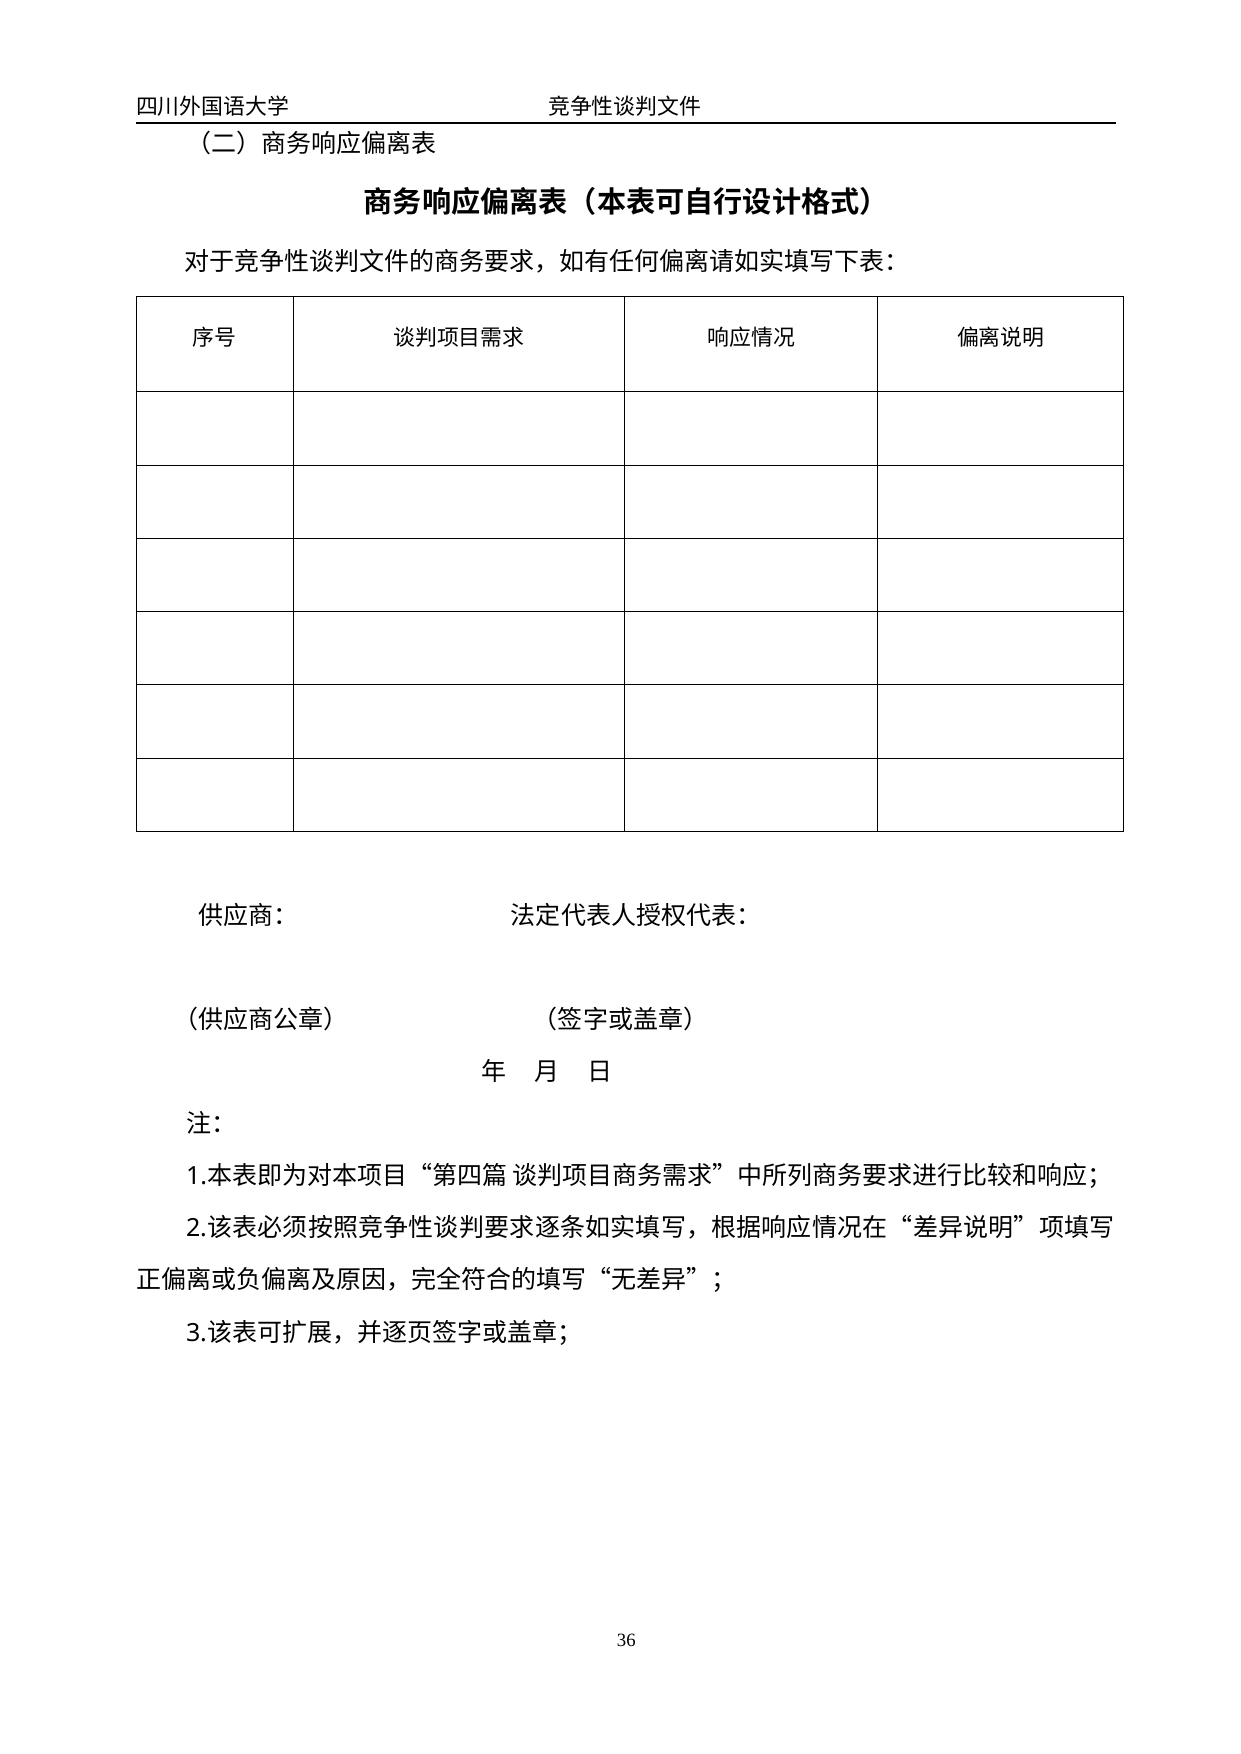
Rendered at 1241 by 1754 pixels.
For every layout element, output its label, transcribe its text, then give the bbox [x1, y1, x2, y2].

table_cell [137, 466, 293, 538]
table_header 响应情况 [625, 297, 877, 391]
text （供应商公章） （签字或盖章） [136, 987, 1116, 1039]
table_cell [625, 392, 877, 464]
table_cell [625, 612, 877, 684]
table_cell [625, 539, 877, 611]
text 3.该表可扩展，并逐页签字或盖章； [136, 1299, 1116, 1351]
table_cell [878, 685, 1123, 757]
table_cell [137, 685, 293, 757]
table_cell [137, 539, 293, 611]
table_cell [294, 685, 624, 757]
text 2.该表必须按照竞争性谈判要求逐条如实填写，根据响应情况在“差异说明”项填写正偏离或负偏离及原因，完全符合的填写“无差异”； [136, 1195, 1116, 1299]
table_cell [137, 392, 293, 464]
table_cell [137, 759, 293, 831]
table_cell [625, 685, 877, 757]
table_cell [137, 612, 293, 684]
table_cell [625, 466, 877, 538]
table_cell [878, 466, 1123, 538]
table_cell [878, 612, 1123, 684]
table_cell [294, 466, 624, 538]
table_cell [294, 612, 624, 684]
table_cell [294, 392, 624, 464]
table_cell [625, 759, 877, 831]
table_cell [878, 759, 1123, 831]
text 供应商： 法定代表人授权代表： [136, 883, 1116, 935]
text 注： [136, 1091, 1116, 1143]
table_cell [878, 539, 1123, 611]
table_cell [294, 759, 624, 831]
text 对于竞争性谈判文件的商务要求，如有任何偏离请如实填写下表： [136, 242, 1116, 278]
text 年 月 日 [136, 1039, 1116, 1091]
text 商务响应偏离表（本表可自行设计格式） [136, 178, 1116, 221]
text （二）商务响应偏离表 [136, 124, 1116, 160]
text 1.本表即为对本项目“第四篇 谈判项目商务需求”中所列商务要求进行比较和响应； [136, 1143, 1116, 1195]
table_header 序号 [137, 297, 293, 391]
table_header 谈判项目需求 [294, 297, 624, 391]
table_header 偏离说明 [878, 297, 1123, 391]
table_cell [294, 539, 624, 611]
table_cell [878, 392, 1123, 464]
